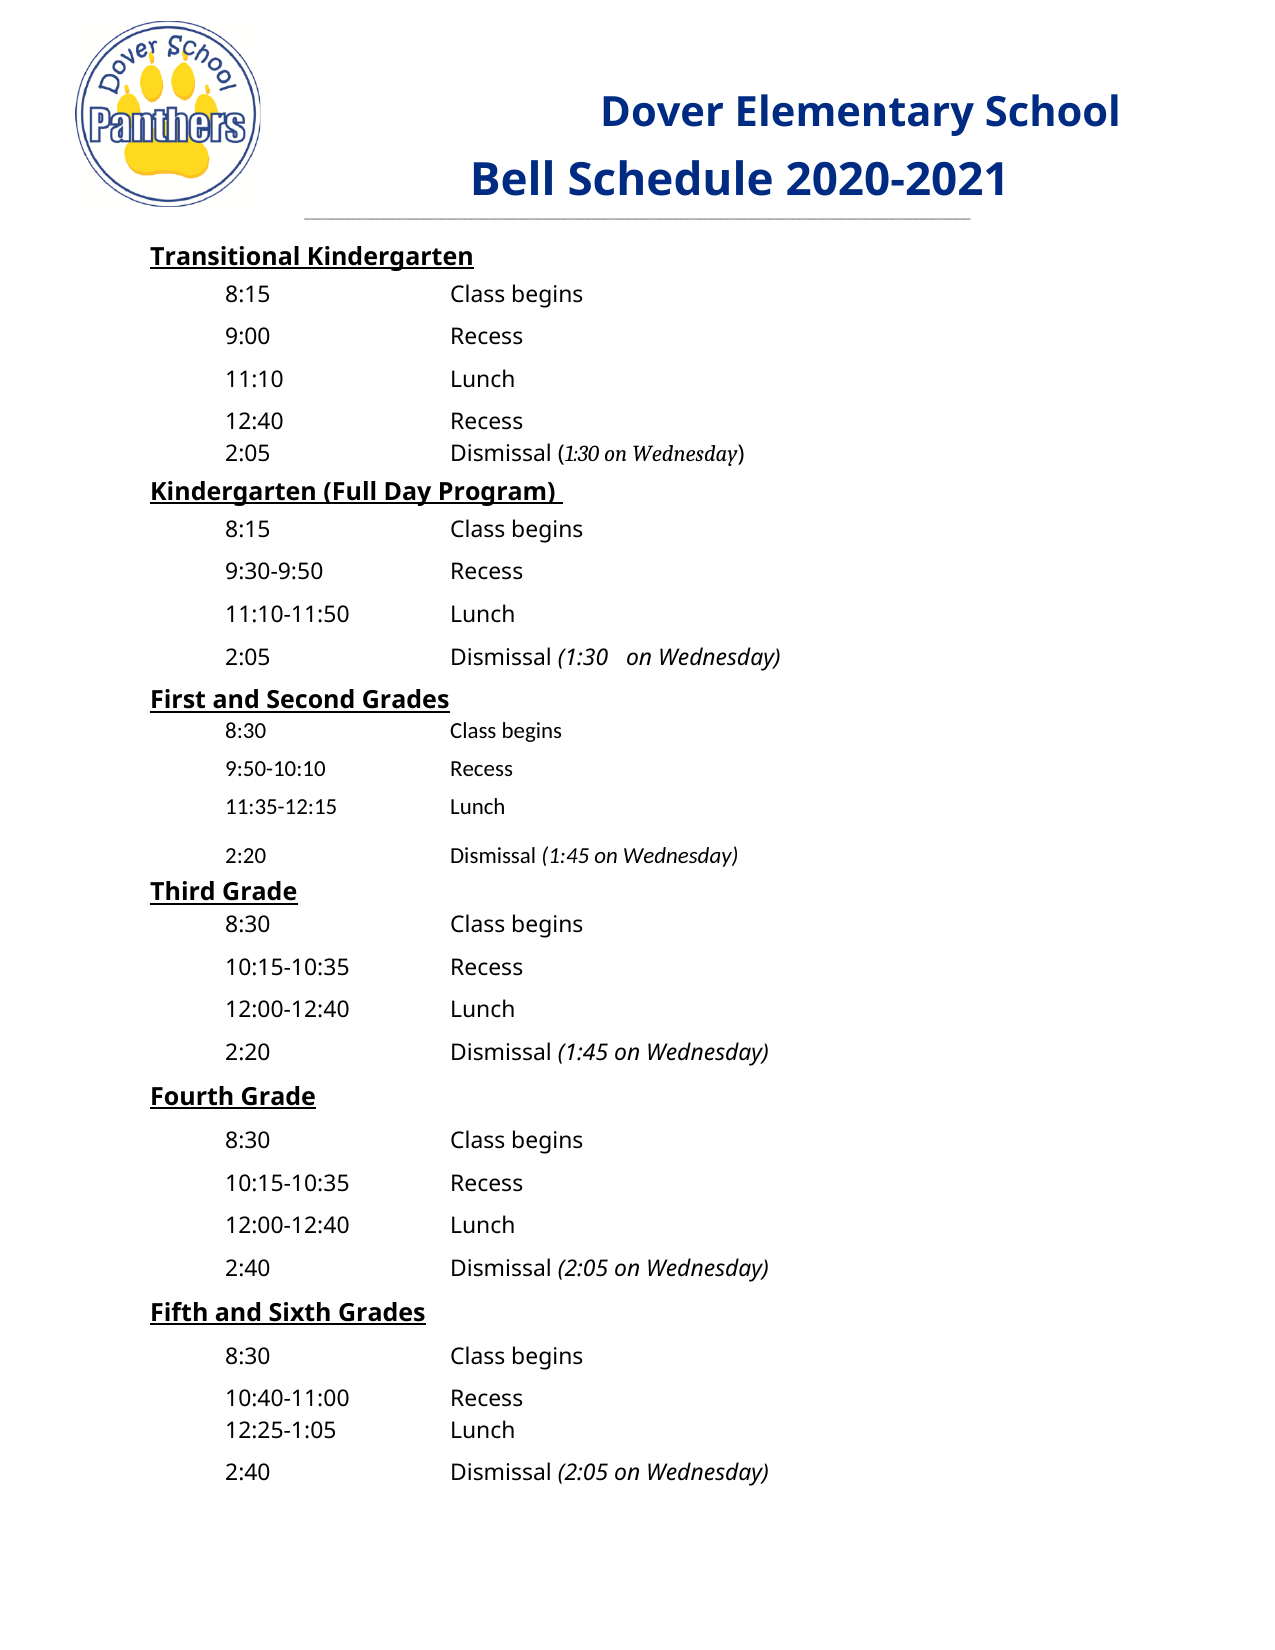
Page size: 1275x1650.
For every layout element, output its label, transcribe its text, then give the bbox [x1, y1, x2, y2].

text 9:50-10:10 Recess [225, 754, 1200, 782]
text 9:30-9:50 Recess [225, 555, 1200, 587]
text 12:00-12:40 Lunch [75, 1209, 1200, 1240]
text 11:10-11:50 Lunch [225, 598, 1200, 629]
text 2:20 Dismissal (1:45 on Wednesday) [75, 1036, 1200, 1067]
text Dover Elementary School [261, 81, 1200, 138]
text 12:00-12:40 Lunch [75, 993, 1200, 1024]
text 2:05 Dismissal (1:30 on Wednesday) [225, 437, 1200, 468]
text 2:40 Dismissal (2:05 on Wednesday) [75, 1252, 1200, 1283]
text 8:15 Class begins [225, 277, 1200, 309]
text 8:15 Class begins [225, 513, 1200, 544]
text Fifth and Sixth Grades [75, 1294, 1200, 1328]
text 9:00 Recess [225, 320, 1200, 351]
text 8:30 Class begins [75, 1124, 1200, 1155]
text 10:15-10:35 Recess [75, 1167, 1200, 1198]
text 12:25-1:05 Lunch [150, 1414, 1200, 1445]
text 2:20 Dismissal (1:45 on Wednesday) [225, 841, 1200, 869]
text 8:30 Class begins [225, 716, 1200, 744]
text Bell Schedule 2020-2021 [75, 147, 1200, 209]
text Third Grade [75, 874, 1200, 908]
text 10:40-11:00 Recess [150, 1382, 1200, 1414]
text Fourth Grade [75, 1078, 1200, 1113]
text 11:10 Lunch [225, 363, 1200, 394]
picture [75, 21, 261, 207]
text 8:30 Class begins [150, 1340, 1200, 1371]
text 8:30 Class begins [150, 908, 1200, 939]
text Kindergarten (Full Day Program) [75, 473, 1200, 508]
text 2:05 Dismissal (1:30 on Wednesday) [225, 641, 1200, 672]
text 10:15-10:35 Recess [75, 951, 1200, 982]
text 2:40 Dismissal (2:05 on Wednesday) [150, 1456, 1200, 1487]
text Transitional Kindergarten [75, 238, 1200, 272]
text 12:40 Recess [225, 405, 1200, 437]
text 11:35-12:15 Lunch [225, 792, 1200, 821]
text First and Second Grades [75, 682, 1200, 716]
